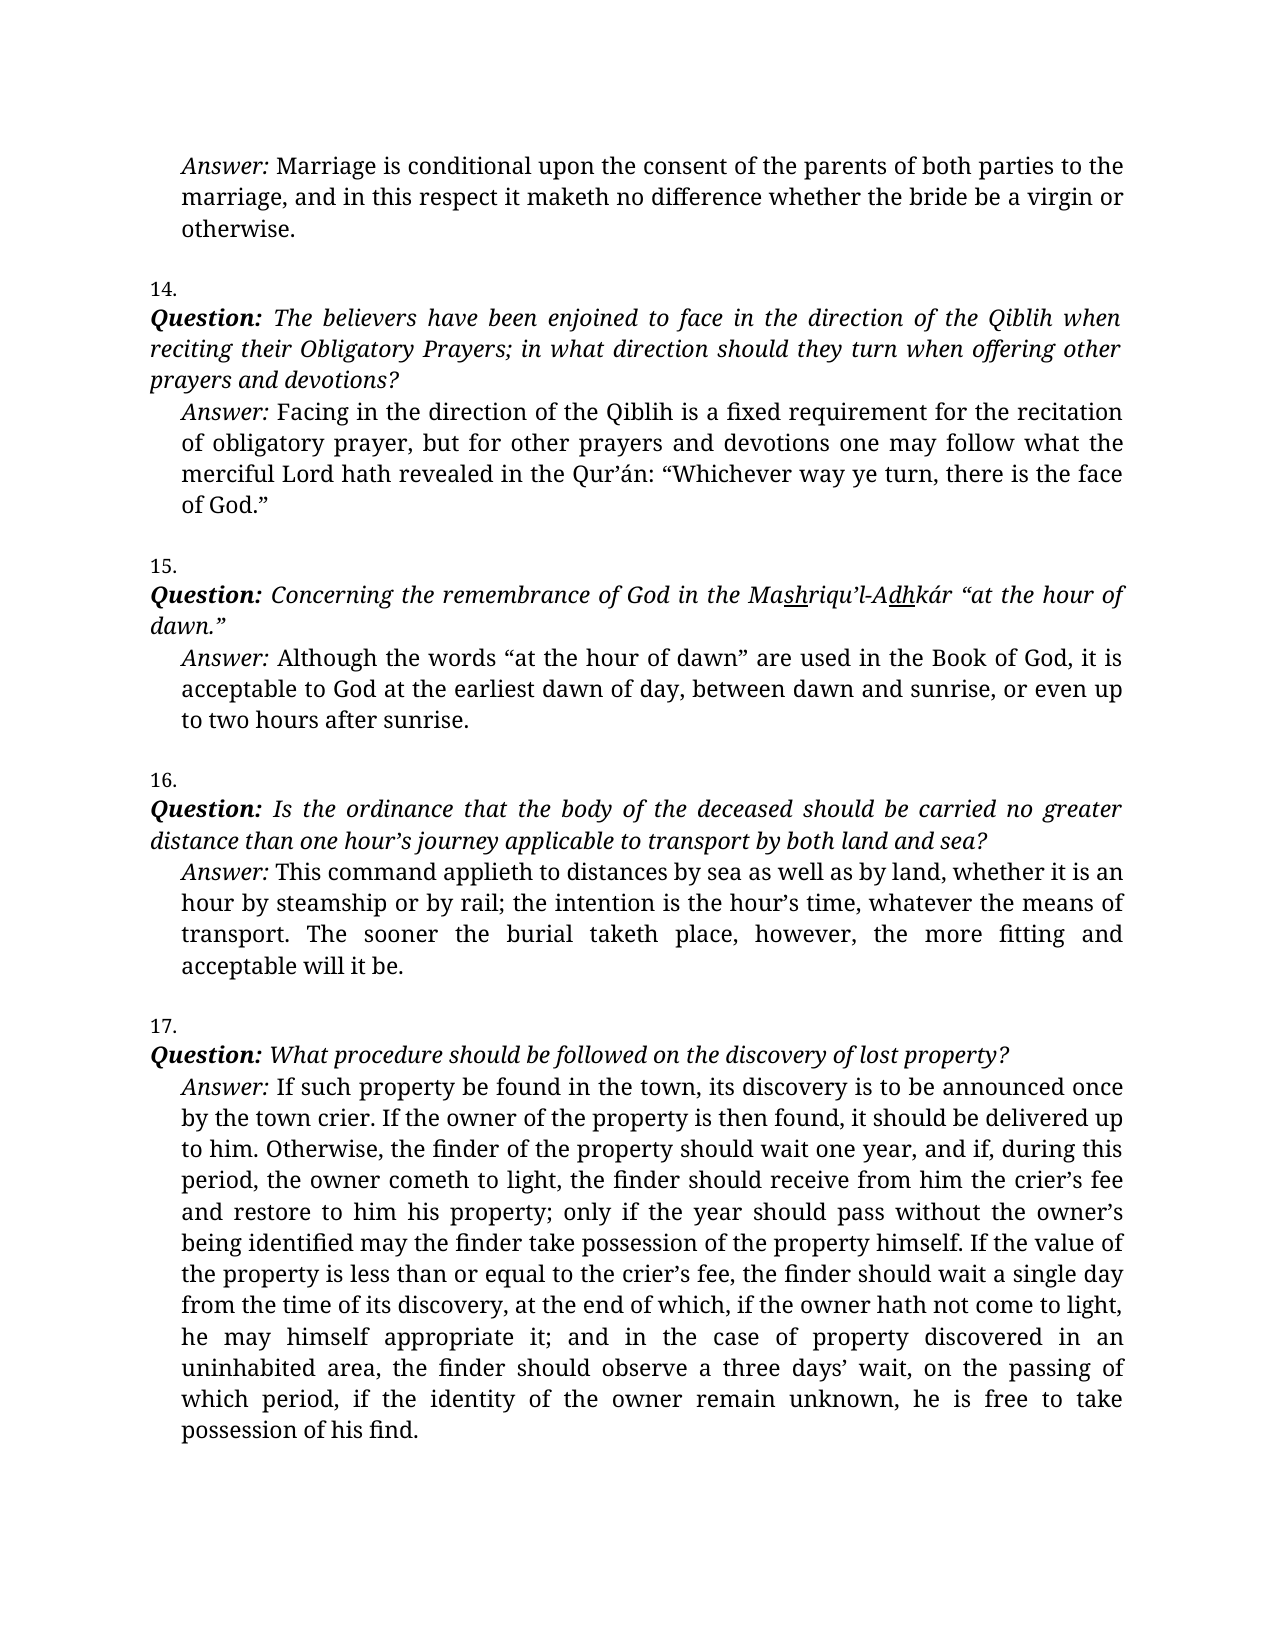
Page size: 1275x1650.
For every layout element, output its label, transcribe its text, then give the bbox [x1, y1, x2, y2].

text 14. [150, 275, 1125, 302]
text Question: What procedure should be followed on the discovery of lost property? [150, 1039, 1125, 1070]
text Answer: Although the words “at the hour of dawn” are used in the Book of God, it is acceptable to God at the earliest dawn of day, between dawn and sunrise, or even up to two hours after sunrise. [181, 641, 1125, 735]
text Question: Concerning the remembrance of God in the Mashriqu’l-Adhkár “at the hour of dawn.” [150, 579, 1125, 641]
text Answer: Facing in the direction of the Qiblih is a fixed requirement for the recitation of obligatory prayer, but for other prayers and devotions one may follow what the merciful Lord hath revealed in the Qur’án: “Whichever way ye turn, there is the face of God.” [181, 396, 1125, 521]
text 16. [150, 766, 1125, 793]
text Answer: This command applieth to distances by sea as well as by land, whether it is an hour by steamship or by rail; the intention is the hour’s time, whatever the means of transport. The sooner the burial taketh place, however, the more fitting and acceptable will it be. [181, 856, 1125, 981]
text Question: Is the ordinance that the body of the deceased should be carried no greater distance than one hour’s journey applicable to transport by both land and sea? [150, 793, 1125, 856]
text Answer: Marriage is conditional upon the consent of the parents of both parties to the marriage, and in this respect it maketh no difference whether the bride be a virgin or otherwise. [181, 150, 1125, 244]
text 17. [150, 1012, 1125, 1039]
text Question: The believers have been enjoined to face in the direction of the Qiblih when reciting their Obligatory Prayers; in what direction should they turn when offering other prayers and devotions? [150, 302, 1125, 396]
text 15. [150, 552, 1125, 579]
text Answer: If such property be found in the town, its discovery is to be announced once by the town crier. If the owner of the property is then found, it should be delivered up to him. Otherwise, the finder of the property should wait one year, and if, during this period, the owner cometh to light, the finder should receive from him the crier’s fee and restore to him his property; only if the year should pass without the owner’s being identified may the finder take possession of the property himself. If the value of the property is less than or equal to the crier’s fee, the finder should wait a single day from the time of its discovery, at the end of which, if the owner hath not come to light, he may himself appropriate it; and in the case of property discovered in an uninhabited area, the finder should observe a three days’ wait, on the passing of which period, if the identity of the owner remain unknown, he is free to take possession of his find. [181, 1070, 1125, 1445]
